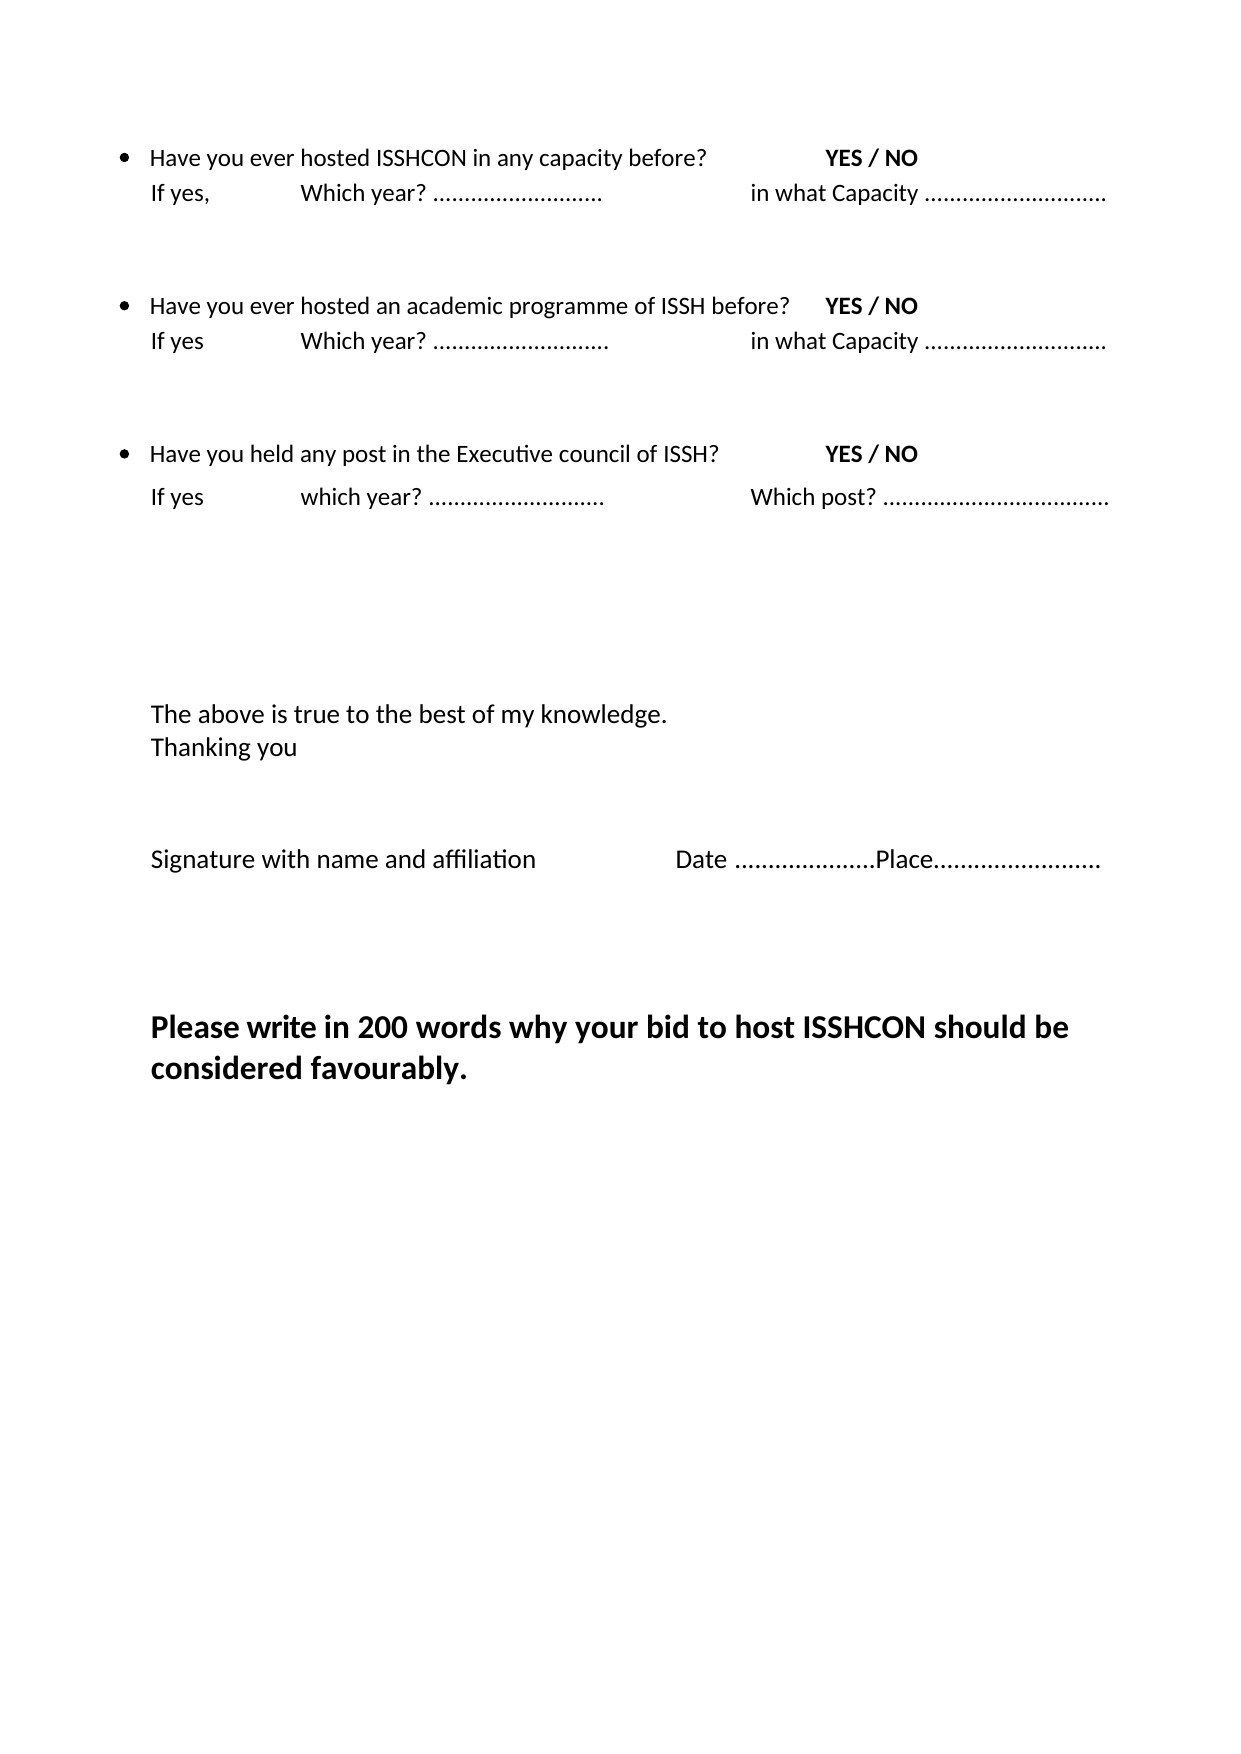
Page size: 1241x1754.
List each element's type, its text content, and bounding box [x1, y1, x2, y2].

list Have you ever hosted an academic programme of ISSH before? YES / NO [120, 290, 1192, 321]
list Have you held any post in the Executive council of ISSH? YES / NO [120, 438, 1192, 469]
text If yes, Which year? ........................... in what Capacity ............................. [151, 177, 1192, 207]
list Have you ever hosted ISSHCON in any capacity before? YES / NO [120, 142, 1192, 172]
text If yes which year? ............................ Which post? .................................... [151, 481, 1192, 511]
text The above is true to the best of my knowledge. Thanking you [151, 697, 671, 763]
text If yes Which year? ............................ in what Capacity ............................. [151, 325, 1192, 356]
text Signature with name and affiliation Date .....................Place......................... [151, 842, 1192, 875]
text Please write in 200 words why your bid to host ISSHCON should be considered favourably. [151, 1006, 1192, 1088]
